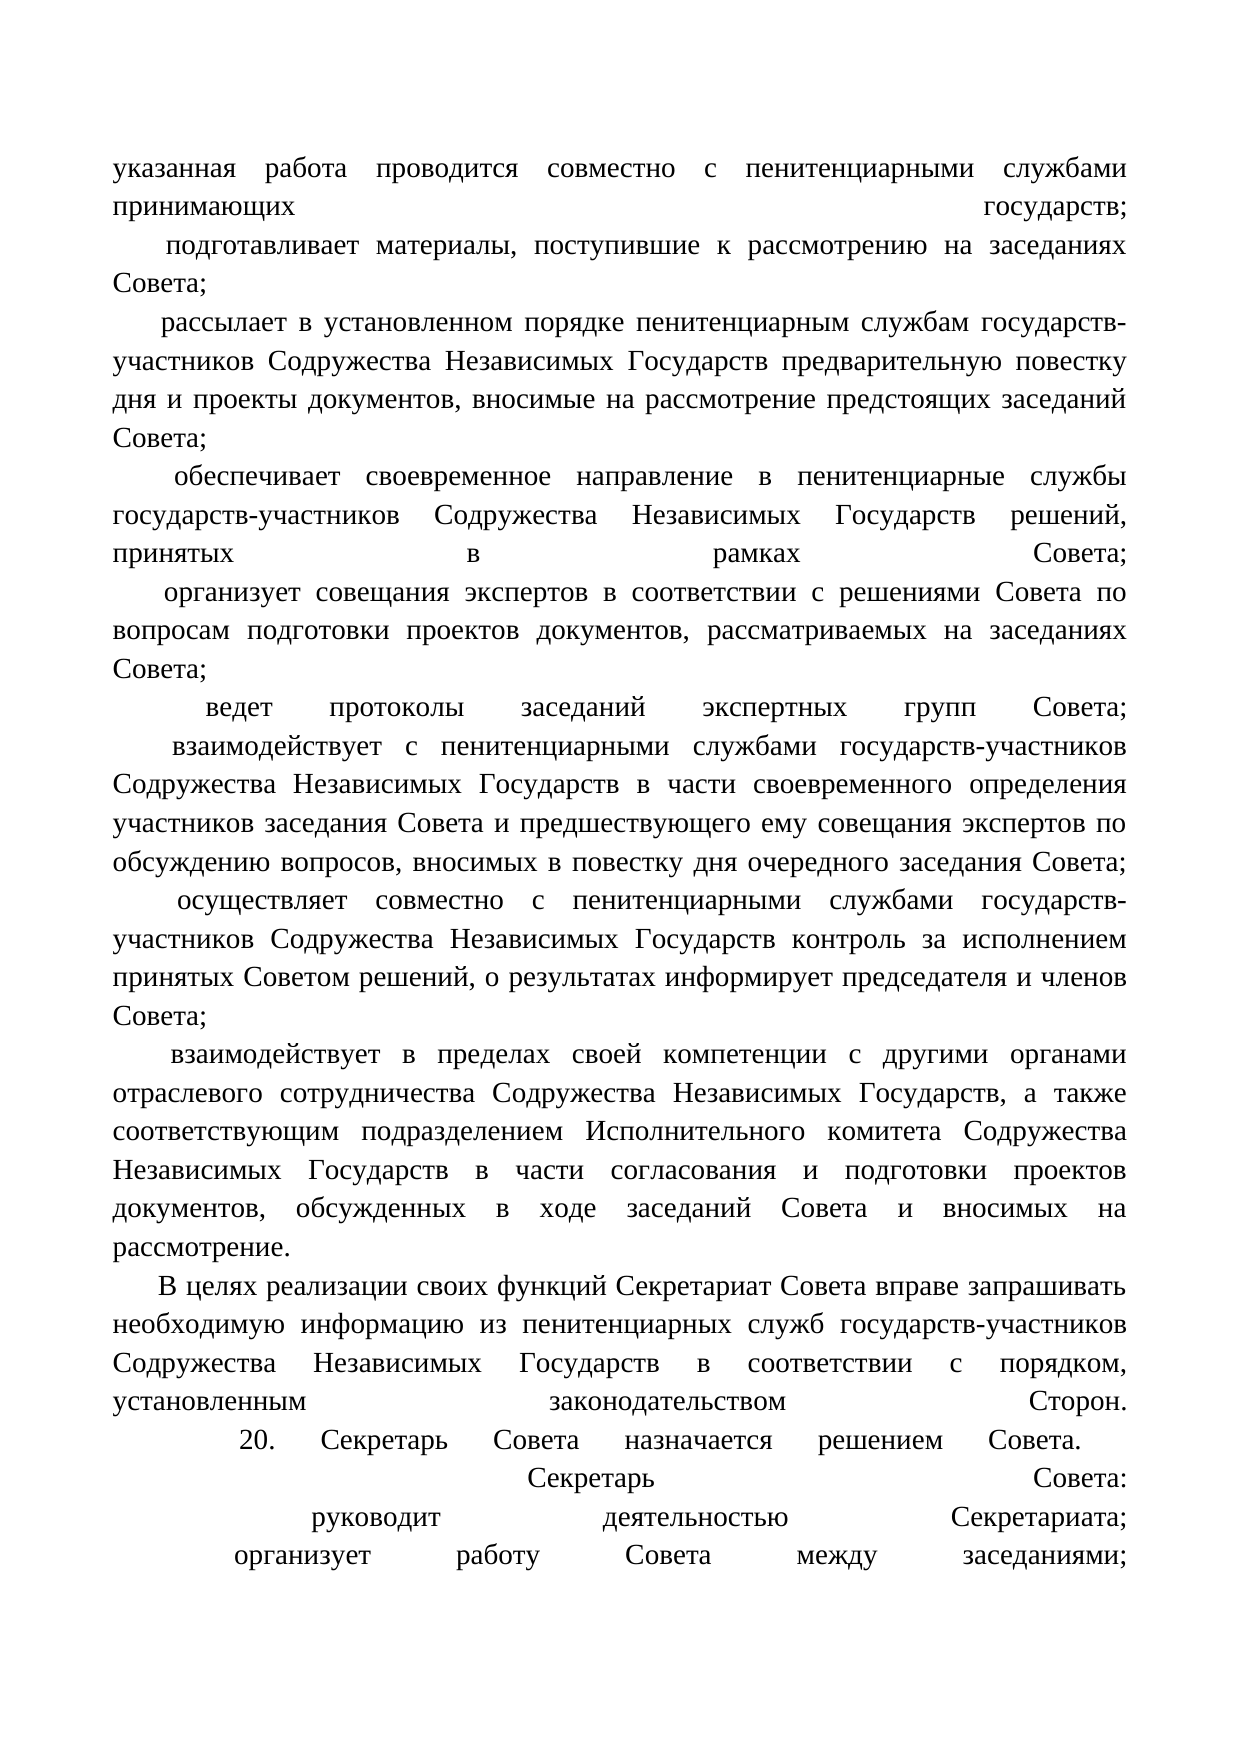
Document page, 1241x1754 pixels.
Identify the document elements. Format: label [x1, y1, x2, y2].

text [112, 150, 1128, 1571]
